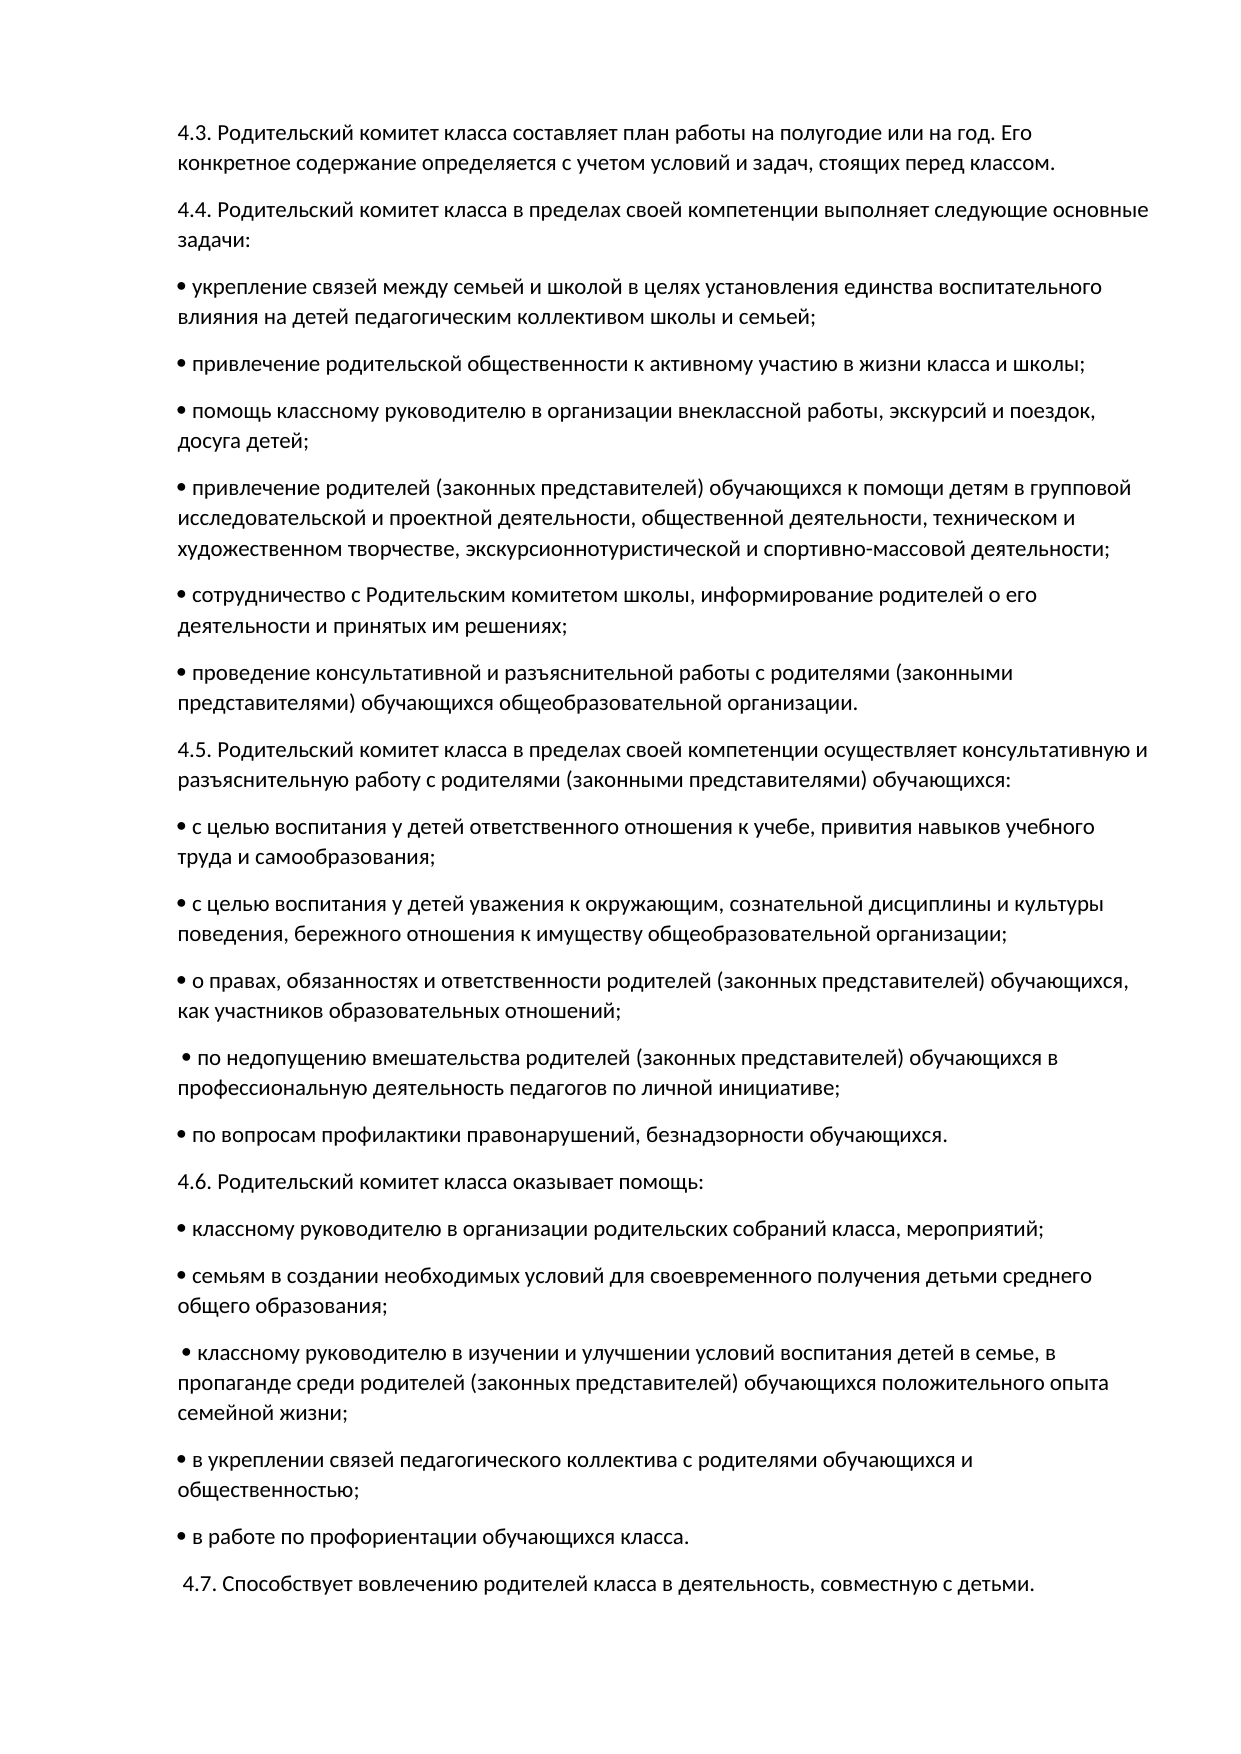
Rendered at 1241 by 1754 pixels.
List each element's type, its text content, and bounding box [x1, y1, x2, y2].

text привлечение родителей (законных представителей) обучающихся к помощи детям в групповой исследовательской и проектной деятельности, общественной деятельности, техническом и художественном творчестве, экскурсионнотуристической и спортивно-массовой деятельности; [177, 473, 1152, 562]
text проведение консультативной и разъяснительной работы с родителями (законными представителями) обучающихся общеобразовательной организации. [177, 658, 1152, 716]
text 4.5. Родительский комитет класса в пределах своей компетенции осуществляет консультативную и разъяснительную работу с родителями (законными представителями) обучающихся: [177, 735, 1152, 793]
text 4.3. Родительский комитет класса составляет план работы на полугодие или на год. Его конкретное содержание определяется с учетом условий и задач, стоящих перед классом. [177, 118, 1152, 176]
text укрепление связей между семьей и школой в целях установления единства воспитательного влияния на детей педагогическим коллективом школы и семьей; [177, 272, 1152, 331]
text классному руководителю в организации родительских собраний класса, мероприятий; [177, 1214, 1152, 1242]
text привлечение родительской общественности к активному участию в жизни класса и школы; [177, 349, 1152, 377]
text 4.6. Родительский комитет класса оказывает помощь: [177, 1167, 1152, 1195]
text 4.7. Способствует вовлечению родителей класса в деятельность, совместную с детьми. [177, 1569, 1152, 1597]
text в укреплении связей педагогического коллектива с родителями обучающихся и общественностью; [177, 1445, 1152, 1503]
text о правах, обязанностях и ответственности родителей (законных представителей) обучающихся, как участников образовательных отношений; [177, 966, 1152, 1024]
text семьям в создании необходимых условий для своевременного получения детьми среднего общего образования; [177, 1261, 1152, 1319]
text сотрудничество с Родительским комитетом школы, информирование родителей о его деятельности и принятых им решениях; [177, 581, 1152, 639]
text помощь классному руководителю в организации внеклассной работы, экскурсий и поездок, досуга детей; [177, 396, 1152, 454]
text классному руководителю в изучении и улучшении условий воспитания детей в семье, в пропаганде среди родителей (законных представителей) обучающихся положительного опыта семейной жизни; [177, 1338, 1152, 1426]
text с целью воспитания у детей уважения к окружающим, сознательной дисциплины и культуры поведения, бережного отношения к имуществу общеобразовательной организации; [177, 889, 1152, 947]
text по вопросам профилактики правонарушений, безнадзорности обучающихся. [177, 1120, 1152, 1148]
text в работе по профориентации обучающихся класса. [177, 1522, 1152, 1550]
text по недопущению вмешательства родителей (законных представителей) обучающихся в профессиональную деятельность педагогов по личной инициативе; [177, 1043, 1152, 1101]
text 4.4. Родительский комитет класса в пределах своей компетенции выполняет следующие основные задачи: [177, 195, 1152, 253]
text с целью воспитания у детей ответственного отношения к учебе, привития навыков учебного труда и самообразования; [177, 812, 1152, 870]
